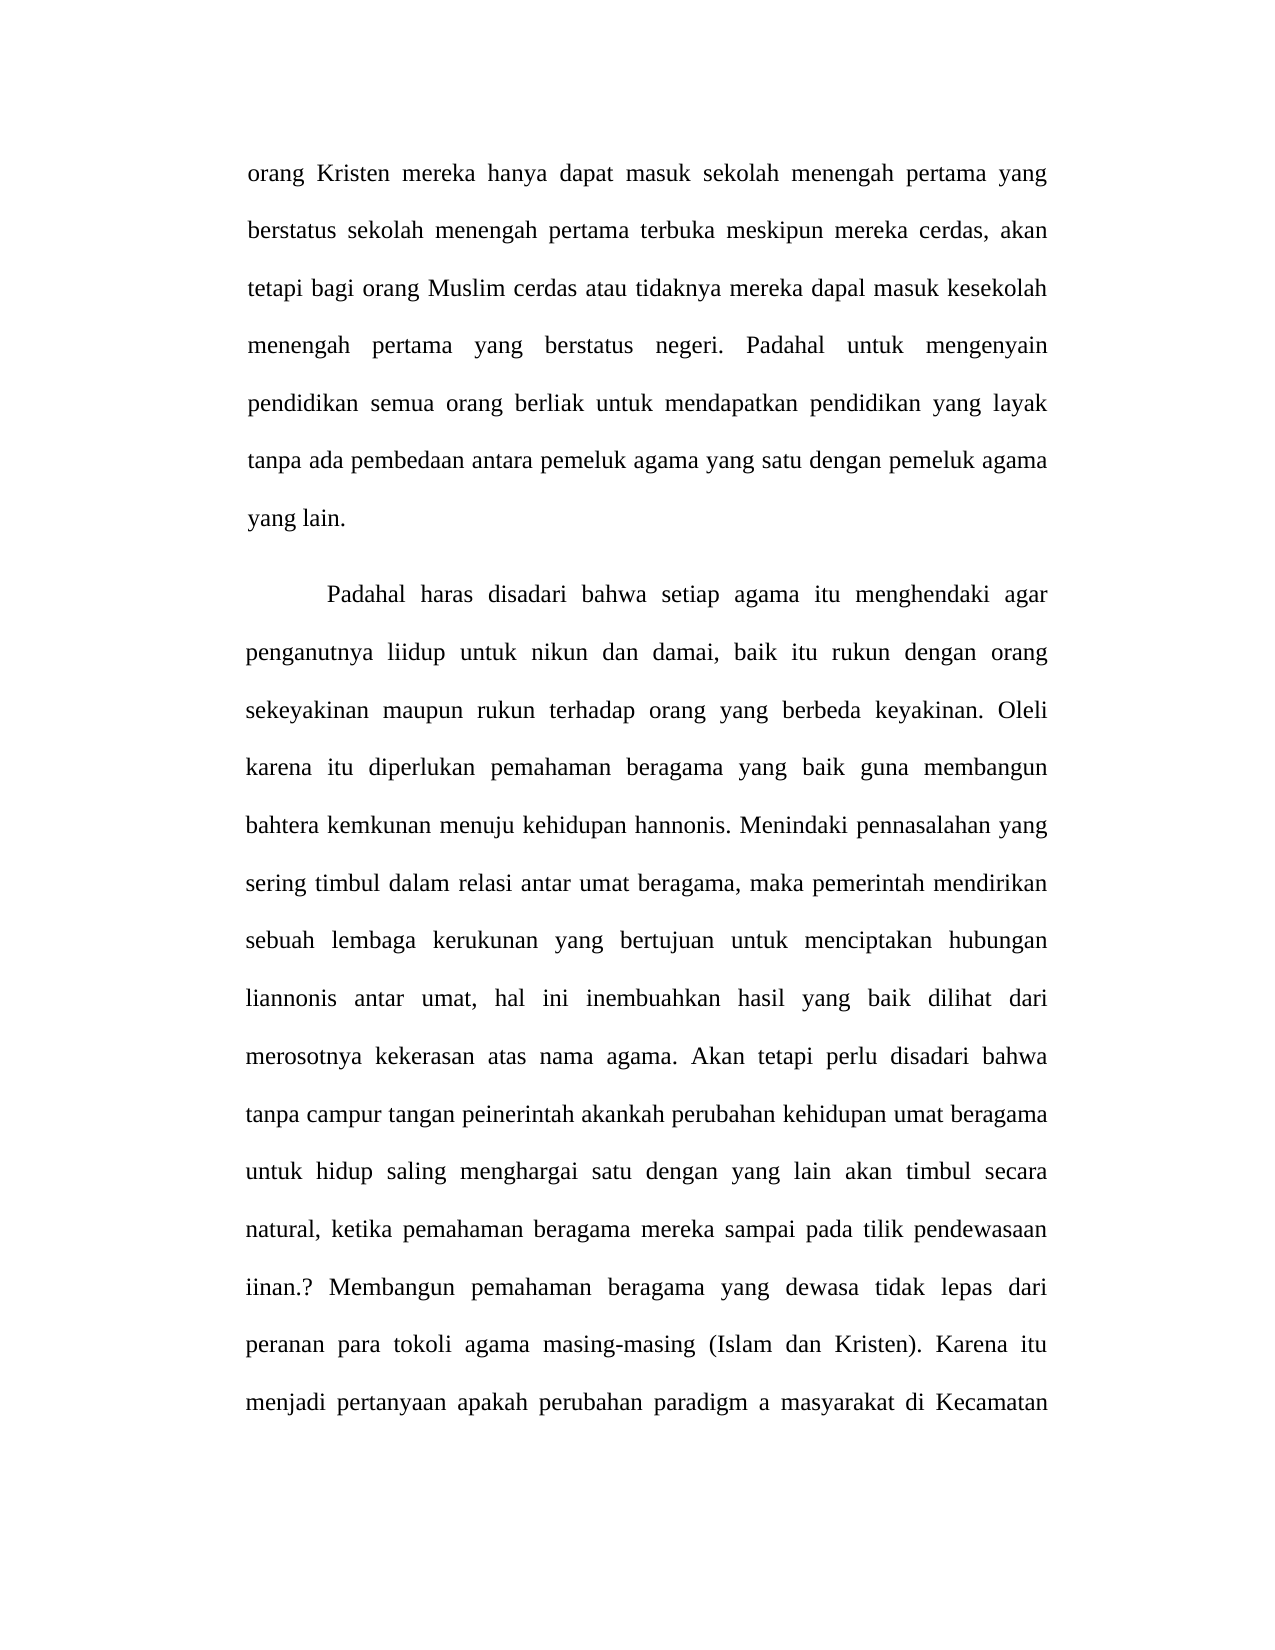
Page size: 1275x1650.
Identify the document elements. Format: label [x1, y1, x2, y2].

text [245, 557, 1048, 1422]
text [247, 136, 1048, 538]
